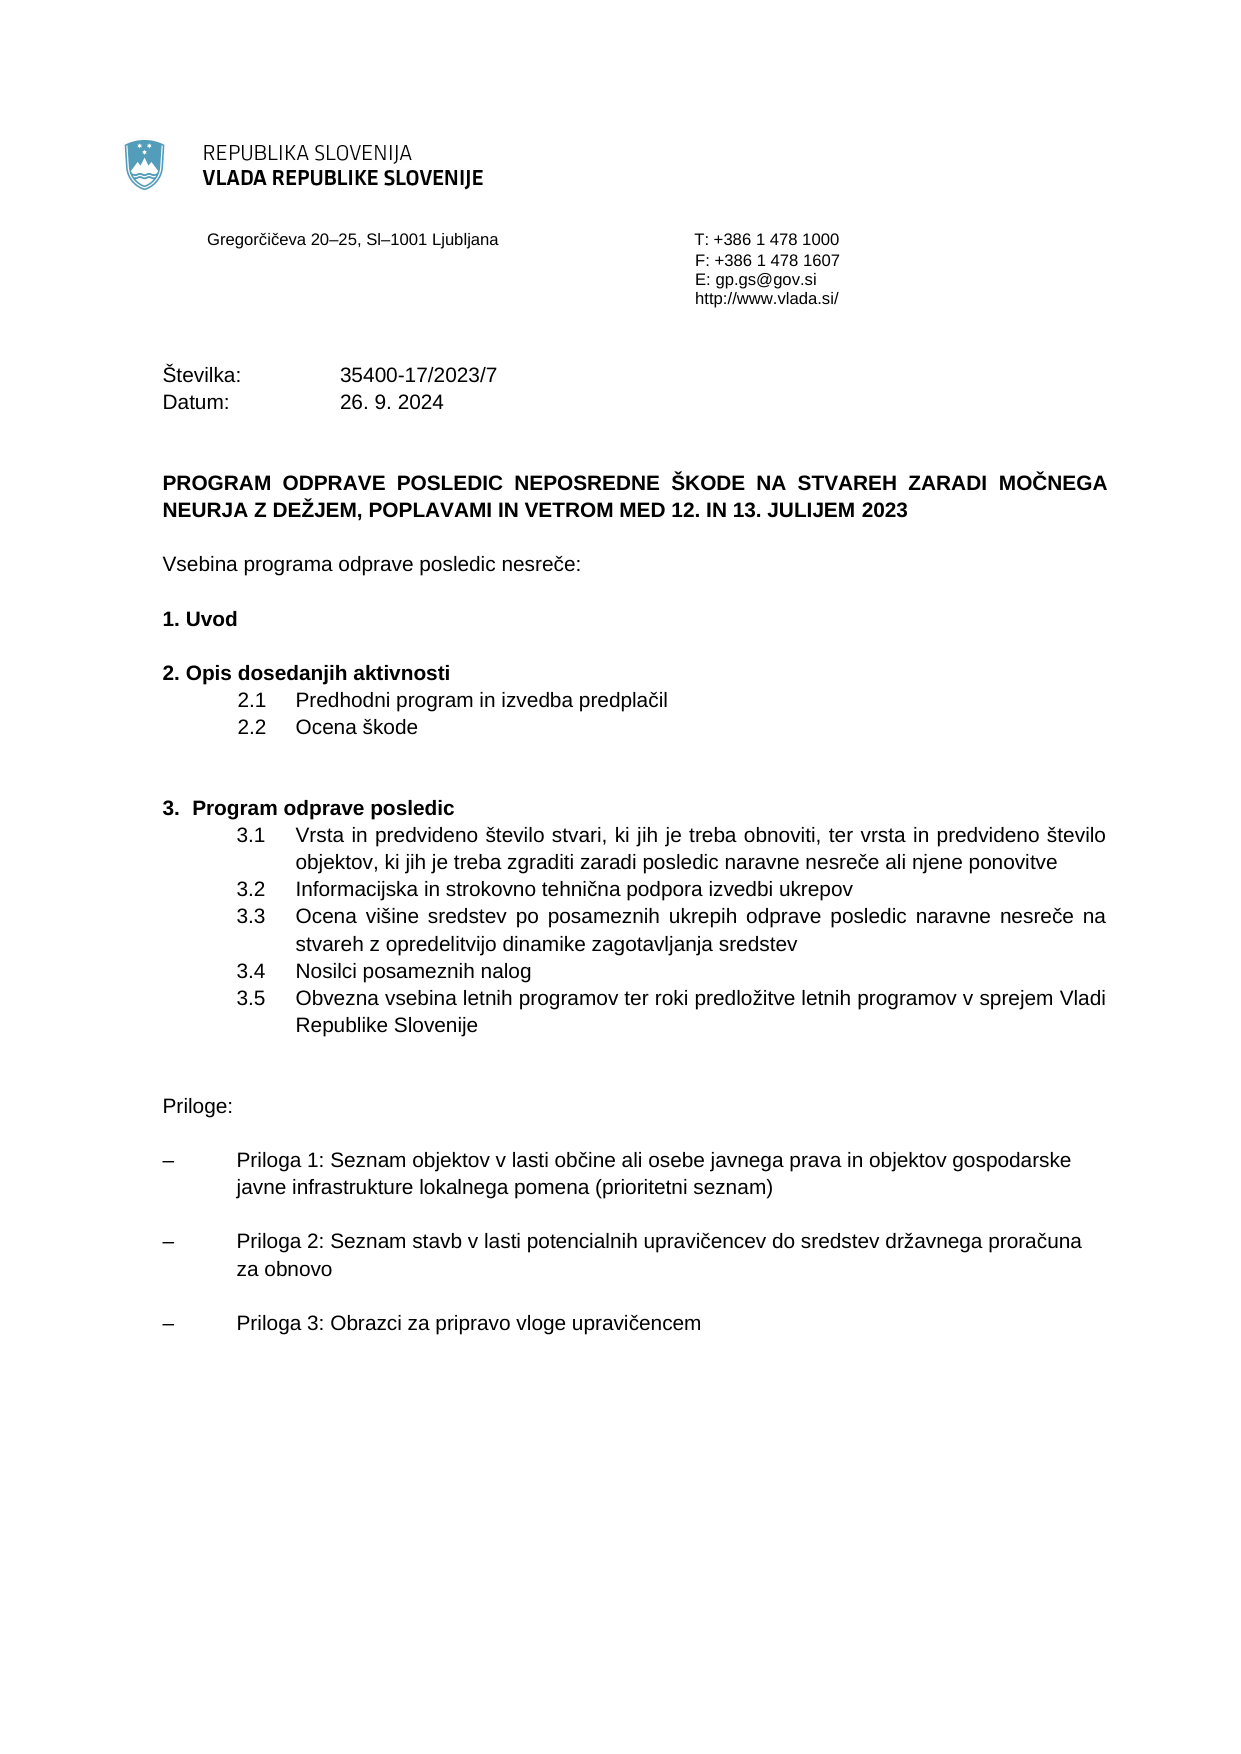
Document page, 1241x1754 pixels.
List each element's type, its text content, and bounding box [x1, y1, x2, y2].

text 1. Uvod [162, 604, 1107, 631]
text 3.5 Obvezna vsebina letnih programov ter roki predložitve letnih programov v sprejem Vladi Republike Slovenije [236, 983, 1107, 1038]
text – Priloga 1: Seznam objektov v lasti občine ali osebe javnega prava in objektov gospodarske javne infrastrukture lokalnega pomena (prioritetni seznam) [162, 1146, 1107, 1200]
text 3. Program odprave posledic [162, 794, 1107, 821]
title Vsebina programa odprave posledic nesreče: [162, 550, 1107, 577]
text 3.1 Vrsta in predvideno število stvari, ki jih je treba obnoviti, ter vrsta in predvideno število objektov, ki jih je treba zgraditi zaradi posledic naravne nesreče ali njene ponovitve [236, 821, 1107, 875]
text 2.1 Predhodni program in izvedba predplačil [162, 686, 1107, 713]
picture [25, 37, 735, 197]
text 3.4 Nosilci posameznih nalog [236, 956, 1107, 983]
text Datum: 26. 9. 2024 [162, 388, 1107, 415]
text – Priloga 2: Seznam stavb v lasti potencialnih upravičencev do sredstev državnega proračuna za obnovo [162, 1227, 1107, 1281]
text 3.3 Ocena višine sredstev po posameznih ukrepih odprave posledic naravne nesreče na stvareh z opredelitvijo dinamike zagotavljanja sredstev [236, 902, 1107, 956]
text 2.2 Ocena škode [162, 713, 1107, 740]
text Priloge: [162, 1092, 1107, 1119]
text 2. Opis dosedanjih aktivnosti [162, 658, 1107, 686]
text 3.2 Informacijska in strokovno tehnična podpora izvedbi ukrepov [236, 875, 1107, 902]
text Številka: 35400-17/2023/7 [162, 361, 1107, 388]
text – Priloga 3: Obrazci za pripravo vloge upravičencem [162, 1308, 1107, 1336]
text PROGRAM ODPRAVE POSLEDIC NEPOSREDNE ŠKODE NA STVAREH ZARADI MOČNEGA NEURJA Z DEŽJEM, POPLAVAMI IN VETROM MED 12. IN 13. JULIJEM 2023 [162, 469, 1107, 523]
